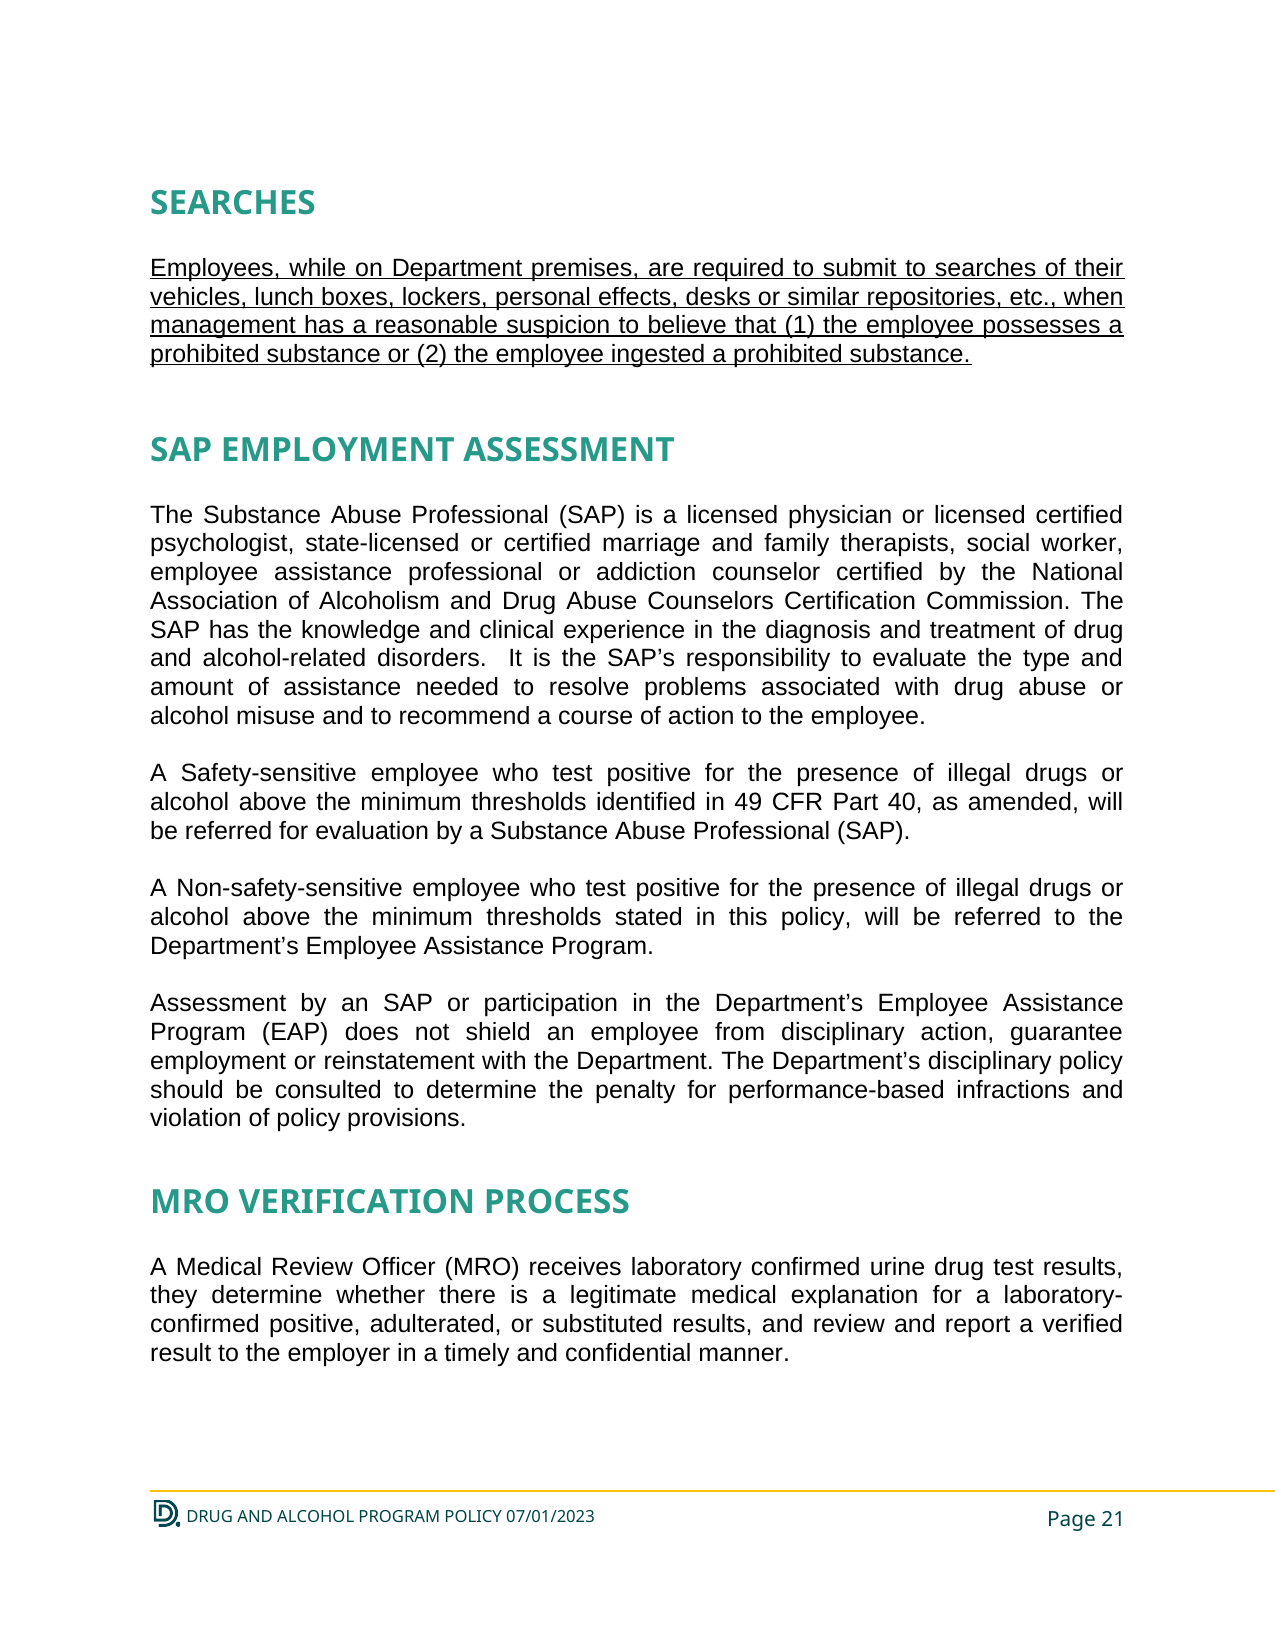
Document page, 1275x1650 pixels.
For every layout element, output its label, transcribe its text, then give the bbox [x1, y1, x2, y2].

text Employees, while on Department premises, are required to submit to searches of their vehicles, lunch boxes, lockers, personal effects, desks or similar repositories, etc., when management has a reasonable suspicion to believe that (1) the employee possesses a prohibited substance or (2) the employee ingested a prohibited substance. [150, 253, 1125, 278]
picture [153, 1500, 181, 1527]
text A Medical Review Officer (MRO) receives laboratory confirmed urine drug test results, they determine whether there is a legitimate medical explanation for a laboratory-confirmed positive, adulterated, or substituted results, and review and report a verified result to the employer in a timely and confidential manner. [150, 1252, 1125, 1367]
text A Safety-sensitive employee who test positive for the presence of illegal drugs or alcohol above the minimum thresholds identified in 49 CFR Part 40, as amended, will be referred for evaluation by a Substance Abuse Professional (SAP). [150, 758, 1125, 844]
text SAP EMPLOYMENT ASSESSMENT [150, 425, 1125, 471]
text MRO VERIFICATION PROCESS [150, 1177, 1125, 1223]
text SEARCHES [150, 179, 1125, 224]
text Employees, while on Department premises, are required to submit to searches of their vehicles, lunch boxes, lockers, personal effects, desks or similar repositories, etc., when management has a reasonable suspicion to believe that (1) the employee possesses a prohibited substance or (2) the employee ingested a prohibited substance. [150, 279, 1125, 307]
text A Non-safety-sensitive employee who test positive for the presence of illegal drugs or alcohol above the minimum thresholds stated in this policy, will be referred to the Department’s Employee Assistance Program. [150, 873, 1125, 959]
text Assessment by an SAP or participation in the Department’s Employee Assistance Program (EAP) does not shield an employee from disciplinary action, guarantee employment or reinstatement with the Department. The Department’s disciplinary policy should be consulted to determine the penalty for performance-based infractions and violation of policy provisions. [150, 988, 1125, 1132]
text Employees, while on Department premises, are required to submit to searches of their vehicles, lunch boxes, lockers, personal effects, desks or similar repositories, etc., when management has a reasonable suspicion to believe that (1) the employee possesses a prohibited substance or (2) the employee ingested a prohibited substance. [150, 308, 1125, 368]
text The Substance Abuse Professional (SAP) is a licensed physician or licensed certified psychologist, state-licensed or certified marriage and family therapists, social worker, employee assistance professional or addiction counselor certified by the National Association of Alcoholism and Drug Abuse Counselors Certification Commission. The SAP has the knowledge and clinical experience in the diagnosis and treatment of drug and alcohol-related disorders. It is the SAP’s responsibility to evaluate the type and amount of assistance needed to resolve problems associated with drug abuse or alcohol misuse and to recommend a course of action to the employee. [150, 499, 1125, 729]
